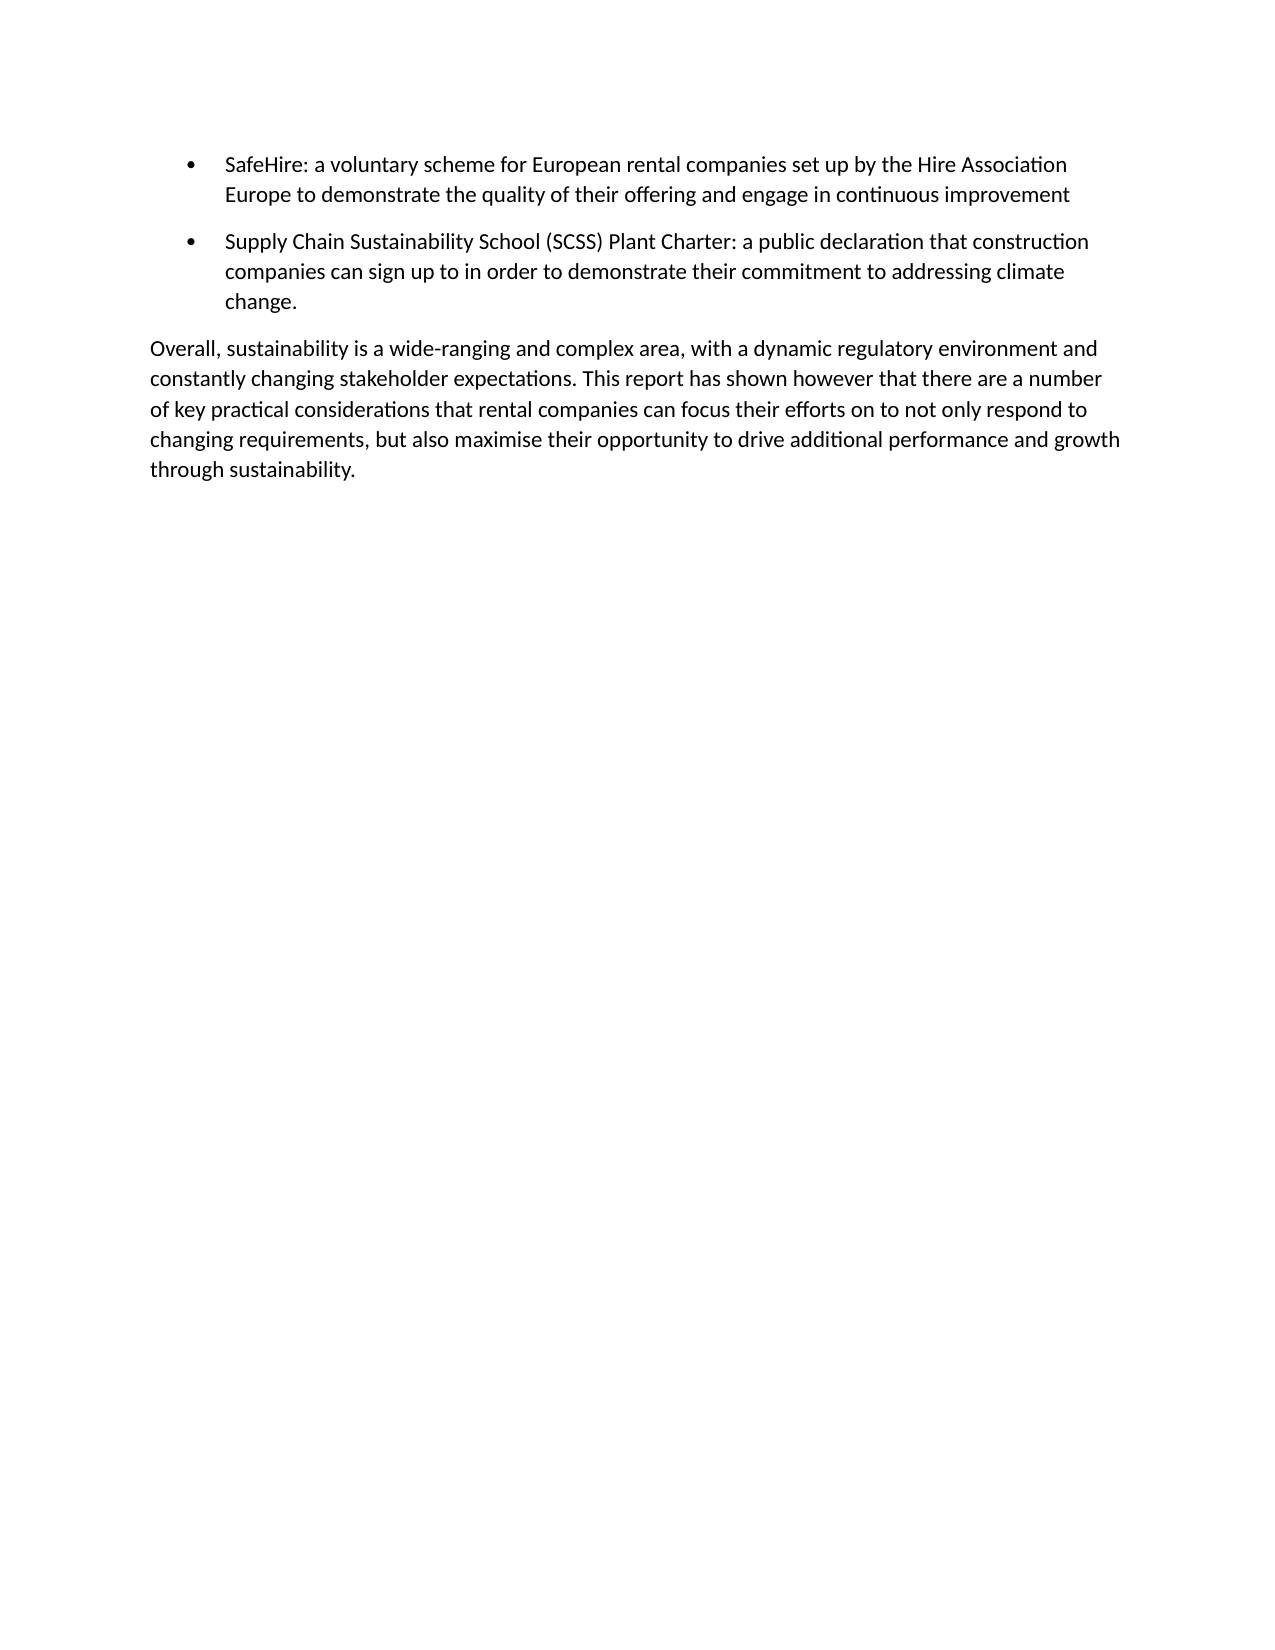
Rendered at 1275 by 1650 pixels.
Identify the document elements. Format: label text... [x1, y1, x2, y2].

text Overall, sustainability is a wide-ranging and complex area, with a dynamic regulatory environment and constantly changing stakeholder expectations. This report has shown however that there are a number of key practical considerations that rental companies can focus their efforts on to not only respond to changing requirements, but also maximise their opportunity to drive additional performance and growth through sustainability. [150, 334, 1125, 483]
list SafeHire: a voluntary scheme for European rental companies set up by the Hire Association Europe to demonstrate the quality of their offering and engage in continuous improvement [187, 150, 1125, 208]
list Supply Chain Sustainability School (SCSS) Plant Charter: a public declaration that construction companies can sign up to in order to demonstrate their commitment to addressing climate change. [187, 227, 1125, 316]
